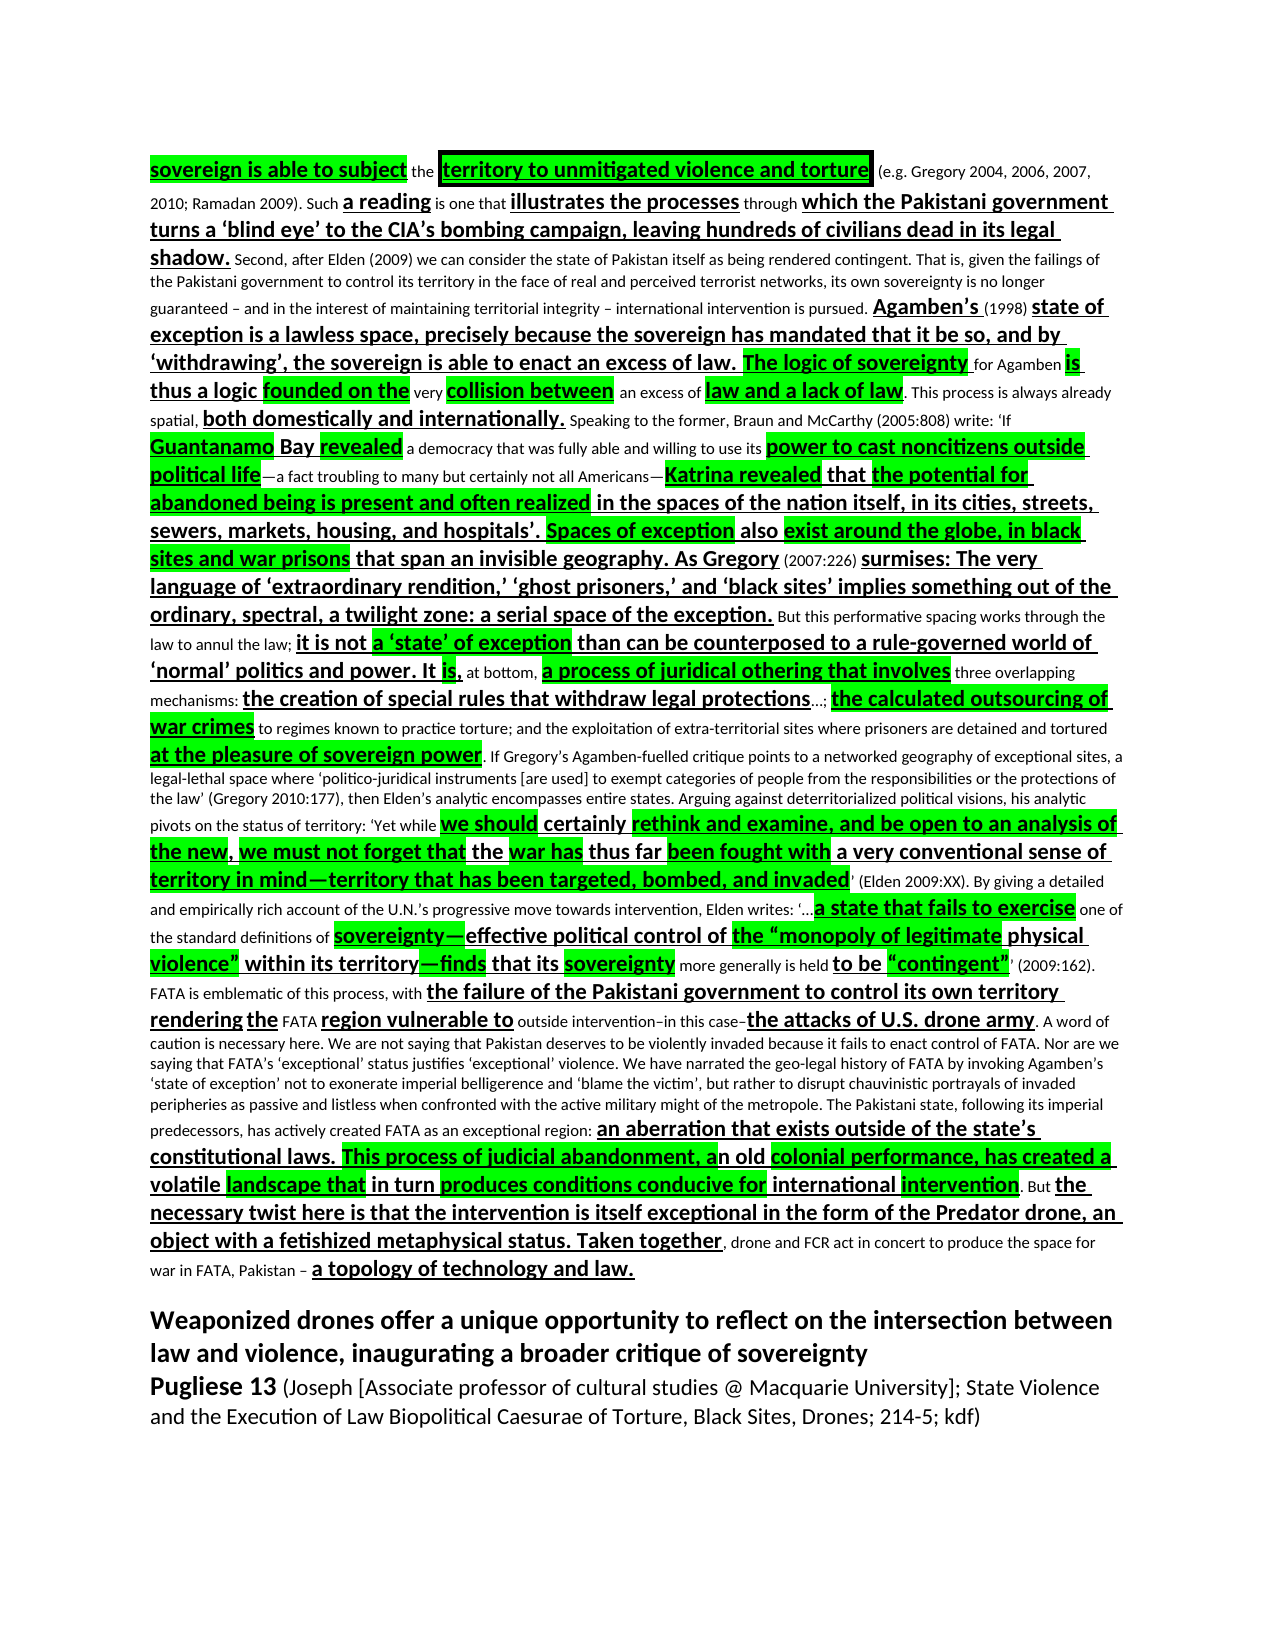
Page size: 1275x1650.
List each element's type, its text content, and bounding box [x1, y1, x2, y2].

subtitle Weaponized drones offer a unique opportunity to reflect on the intersection between law and violence, inaugurating a broader critique of sovereignty [150, 1303, 1125, 1369]
text Pugliese 13 (Joseph [Associate professor of cultural studies @ Macquarie University]; State Violence and the Execution of Law Biopolitical Caesurae of Torture, Black Sites, Drones; 214-5; kdf) [150, 1369, 1125, 1430]
